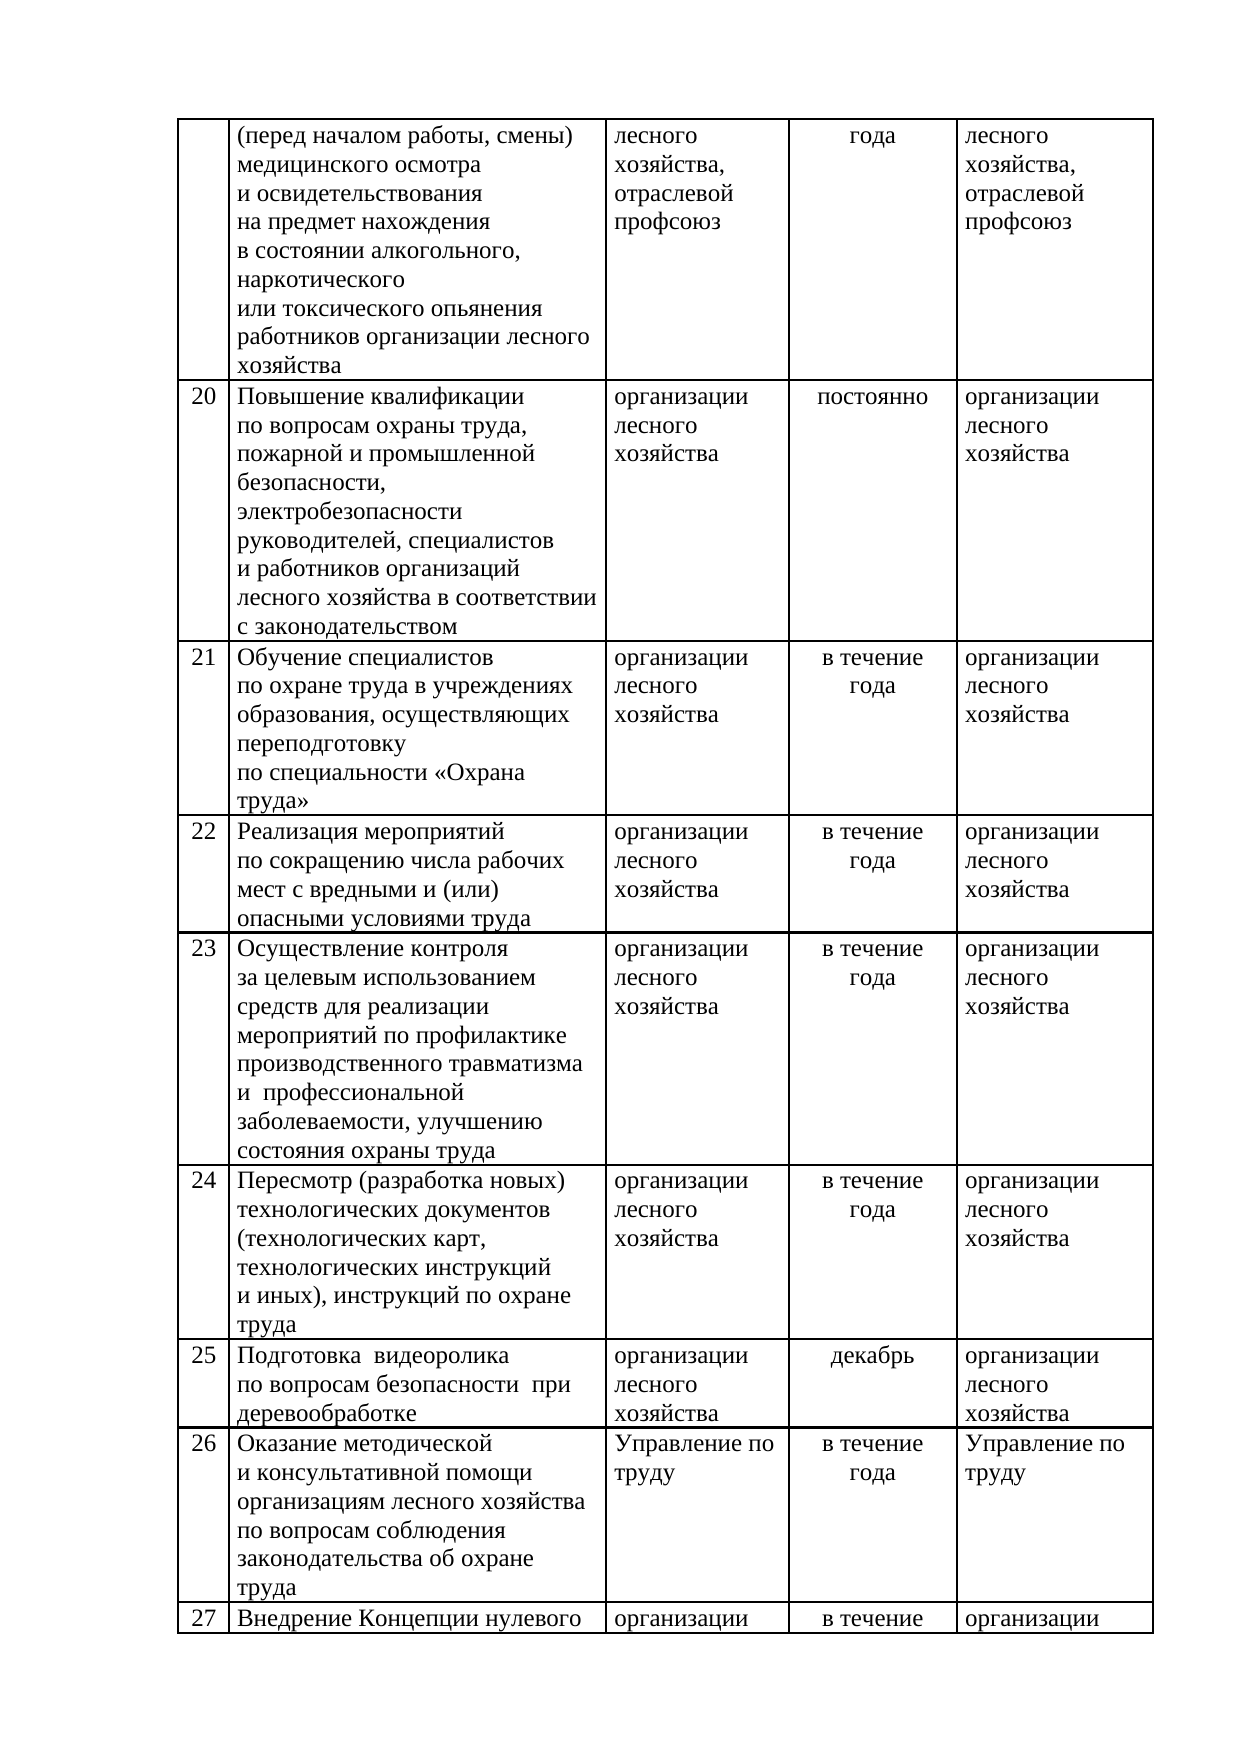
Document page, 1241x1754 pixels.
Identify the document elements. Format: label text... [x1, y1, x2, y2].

table_cell в течение года [790, 120, 956, 379]
table_cell организации лесного хозяйства [607, 816, 788, 931]
table_cell Подготовка видеоролика по вопросам безопасности при деревообработке [230, 1340, 605, 1426]
table_cell организации лесного хозяйства [958, 642, 1152, 814]
table_cell организации лесного хозяйства [607, 1340, 788, 1426]
table_cell организации лесного хозяйства [958, 1340, 1152, 1426]
table_cell Оказание методической и консультативной помощи организациям лесного хозяйства по вопросам соблюдения законодательства об охране труда [230, 1429, 605, 1601]
table_cell 20 [179, 381, 228, 640]
table_cell организации лесного хозяйства [958, 381, 1152, 640]
table_cell 23 [179, 934, 228, 1163]
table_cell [607, 1603, 788, 1632]
table_cell в течение года [790, 1166, 956, 1338]
table_cell 27 [179, 1603, 228, 1632]
table_cell Обучение специалистов по охране труда в учреждениях образования, осуществляющих переподготовку по специальности «Охрана труда» [230, 642, 605, 814]
table_cell 22 [179, 816, 228, 931]
table_cell 21 [179, 642, 228, 814]
table_cell Пересмотр (разработка новых) технологических документов (технологических карт, технологических инструкций и иных), инструкций по охране труда [230, 1166, 605, 1338]
table_cell организации лесного хозяйства [958, 934, 1152, 1163]
table_cell 19 [179, 120, 228, 379]
table_cell 24 [179, 1166, 228, 1338]
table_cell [230, 120, 605, 379]
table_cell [958, 1603, 1152, 1632]
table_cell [607, 120, 788, 379]
table_cell организации лесного хозяйства [958, 816, 1152, 931]
table_cell постоянно [790, 381, 956, 640]
table_cell Осуществление контроля за целевым использованием средств для реализации мероприятий по профилактике производственного травматизма и профессиональной заболеваемости, улучшению состояния охраны труда [230, 934, 605, 1163]
table_cell Управление по труду [607, 1429, 788, 1601]
table_cell организации лесного хозяйства [607, 381, 788, 640]
table_cell 25 [179, 1340, 228, 1426]
table_cell декабрь [790, 1340, 956, 1426]
table_cell 26 [179, 1429, 228, 1601]
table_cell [230, 1603, 605, 1632]
table_cell в течение года [790, 1429, 956, 1601]
table_cell Повышение квалификации по вопросам охраны труда, пожарной и промышленной безопасности, электробезопасности руководителей, специалистов и работников организаций лесного хозяйства в соответствии с законодательством [230, 381, 605, 640]
table_cell в течение года [790, 1603, 956, 1632]
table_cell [958, 120, 1152, 379]
table_cell Управление по труду [958, 1429, 1152, 1601]
table_cell в течение года [790, 642, 956, 814]
table_cell в течение года [790, 816, 956, 931]
table_cell организации лесного хозяйства [607, 934, 788, 1163]
table_cell Реализация мероприятий по сокращению числа рабочих мест с вредными и (или) опасными условиями труда [230, 816, 605, 931]
table_cell организации лесного хозяйства [607, 1166, 788, 1338]
table_cell в течение года [790, 934, 956, 1163]
table_cell организации лесного хозяйства [607, 642, 788, 814]
table_cell организации лесного хозяйства [958, 1166, 1152, 1338]
